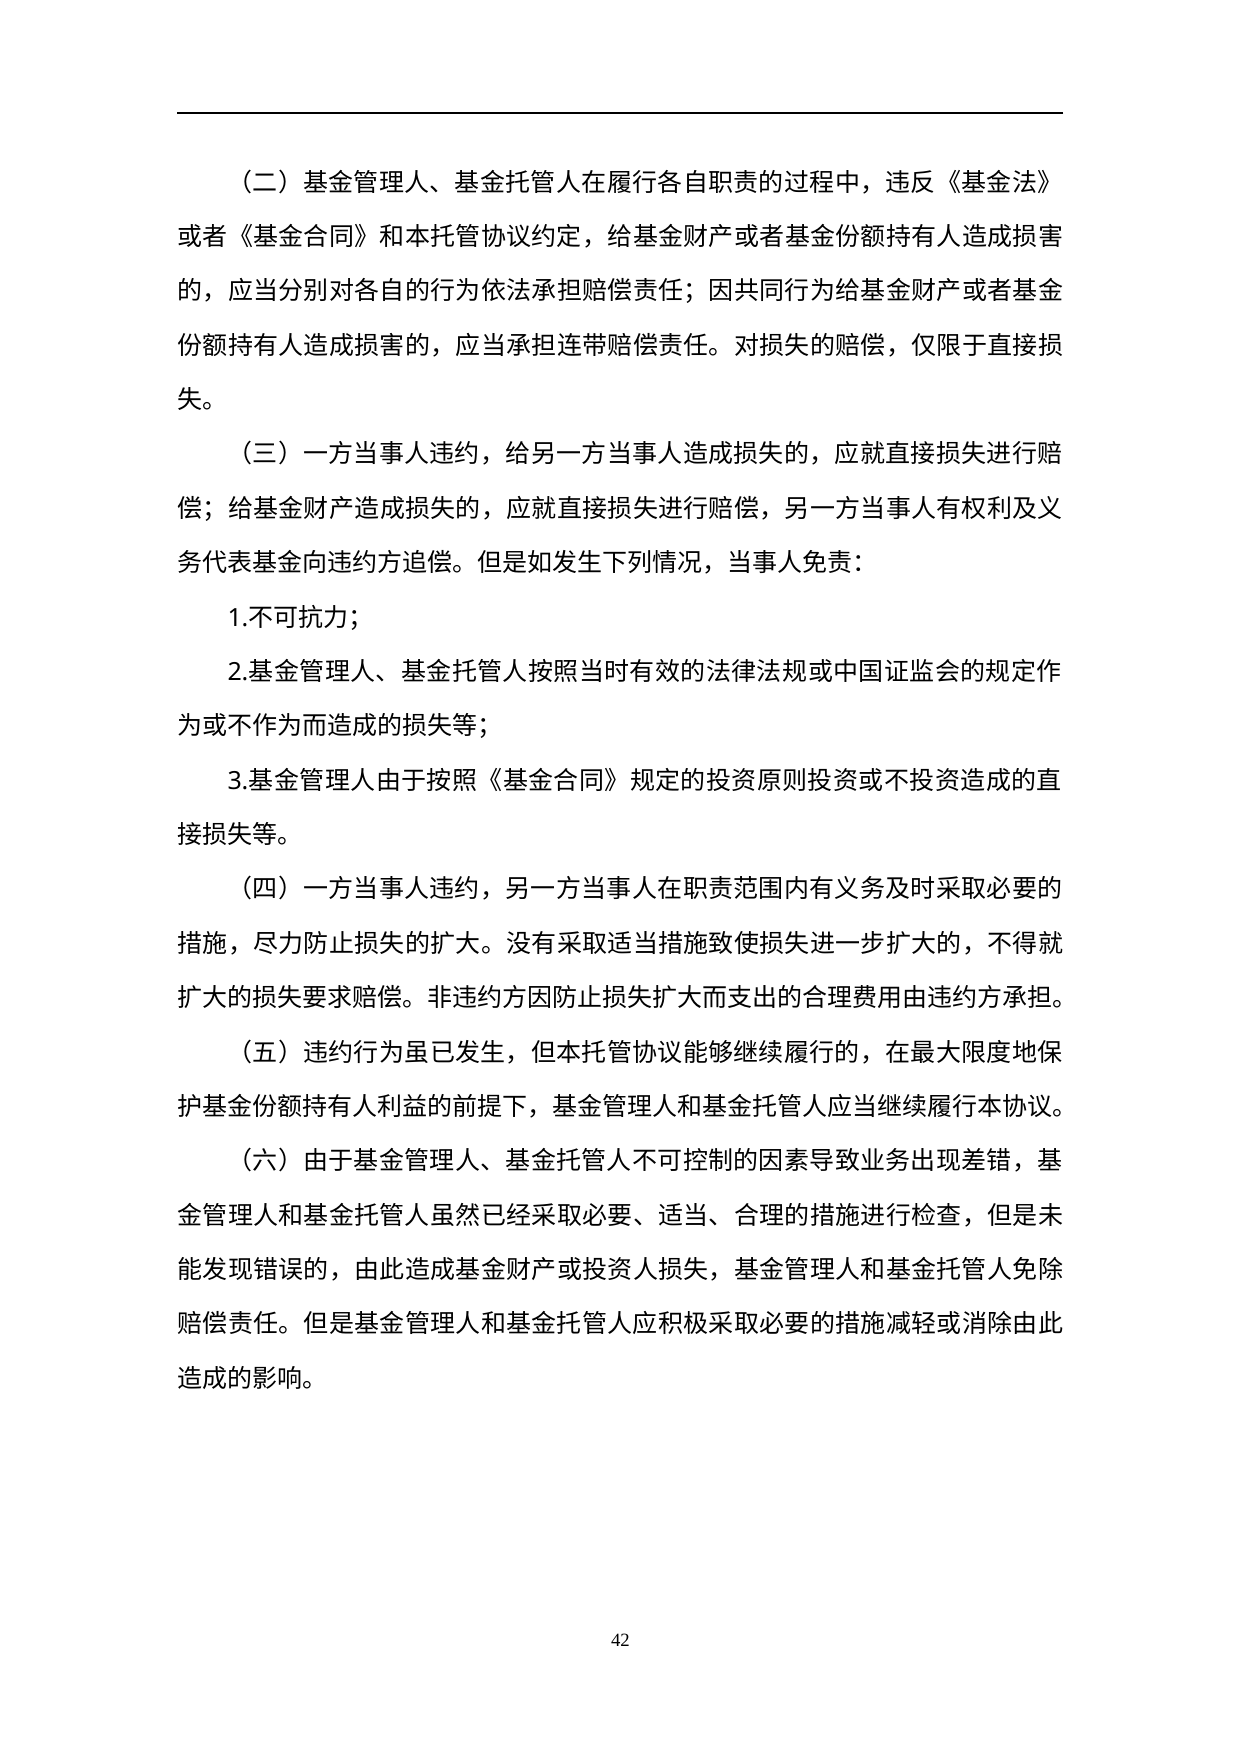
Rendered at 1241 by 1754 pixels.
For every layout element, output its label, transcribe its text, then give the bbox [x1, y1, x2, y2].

text 3.基金管理人由于按照《基金合同》规定的投资原则投资或不投资造成的直接损失等。 [177, 760, 1063, 851]
text （三）一方当事人违约，给另一方当事人造成损失的，应就直接损失进行赔偿；给基金财产造成损失的，应就直接损失进行赔偿，另一方当事人有权利及义务代表基金向违约方追偿。但是如发生下列情况，当事人免责： [177, 434, 1063, 579]
text （五）违约行为虽已发生，但本托管协议能够继续履行的，在最大限度地保护基金份额持有人利益的前提下，基金管理人和基金托管人应当继续履行本协议。 [177, 1032, 1063, 1123]
text 2.基金管理人、基金托管人按照当时有效的法律法规或中国证监会的规定作为或不作为而造成的损失等； [177, 651, 1063, 742]
text （六）由于基金管理人、基金托管人不可控制的因素导致业务出现差错，基金管理人和基金托管人虽然已经采取必要、适当、合理的措施进行检查，但是未能发现错误的，由此造成基金财产或投资人损失，基金管理人和基金托管人免除赔偿责任。但是基金管理人和基金托管人应积极采取必要的措施减轻或消除由此造成的影响。 [177, 1141, 1063, 1394]
text （四）一方当事人违约，另一方当事人在职责范围内有义务及时采取必要的措施，尽力防止损失的扩大。没有采取适当措施致使损失进一步扩大的，不得就扩大的损失要求赔偿。非违约方因防止损失扩大而支出的合理费用由违约方承担。 [177, 869, 1063, 1014]
text （二）基金管理人、基金托管人在履行各自职责的过程中，违反《基金法》或者《基金合同》和本托管协议约定，给基金财产或者基金份额持有人造成损害的，应当分别对各自的行为依法承担赔偿责任；因共同行为给基金财产或者基金份额持有人造成损害的，应当承担连带赔偿责任。对损失的赔偿，仅限于直接损失。 [177, 162, 1063, 416]
text 1.不可抗力； [177, 597, 1063, 633]
